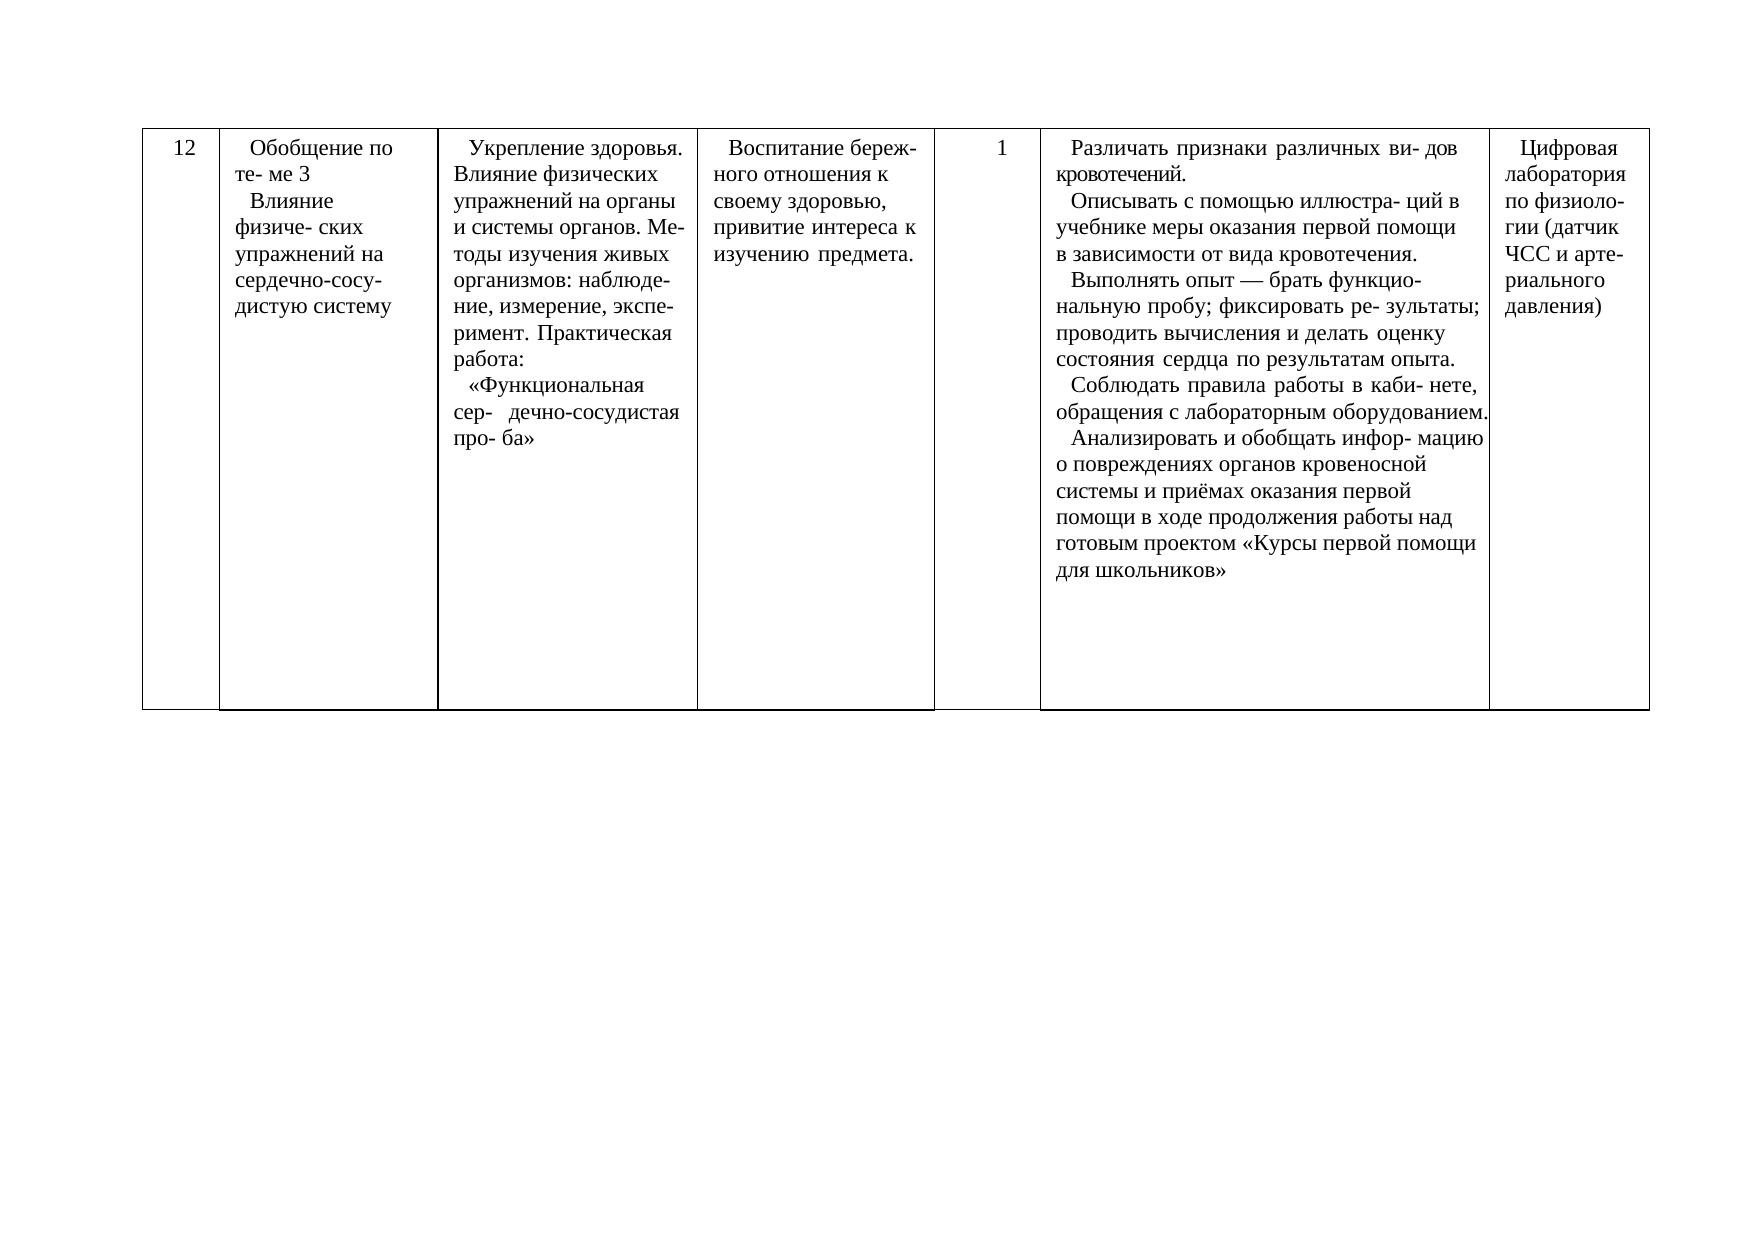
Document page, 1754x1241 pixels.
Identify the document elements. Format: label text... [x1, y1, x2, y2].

table_cell Укрепление здоровья. Влияние физических упражнений на органы и системы органов. Ме- тоды изучения живых организмов: наблюде- ние, измерение, экспе- римент. Практическая работа: «Функциональная сер- дечно-сосудистая про- ба» [439, 129, 697, 709]
table_cell 12 [143, 129, 219, 709]
table_cell Воспитание береж- ного отношения к своему здоровью, привитие интереса к изучению предмета. [698, 129, 934, 709]
table_cell 1 [935, 129, 1040, 709]
table_cell Цифровая лаборатория по физиоло- гии (датчик ЧСС и арте- риального давления) [1490, 129, 1649, 709]
table_cell Обобщение по те- ме 3 Влияние физиче- ских упражнений на сердечно-сосу- дистую систему [220, 129, 437, 709]
table_cell Различать признаки различных ви- дов кровотечений. Описывать с помощью иллюстра- ций в учебнике меры оказания первой помощи в зависимости от вида кровотечения. Выполнять опыт — брать функцио- нальную пробу; фиксировать ре- зультаты; проводить вычисления и делать оценку состояния сердца по результатам опыта. Соблюдать правила работы в каби- нете, обращения с лабораторным оборудованием. Анализировать и обобщать инфор- мацию о повреждениях органов кровеносной системы и приёмах оказания первой помощи в ходе продолжения работы над готовым проектом «Курсы первой помощи для школьников» [1041, 129, 1489, 709]
